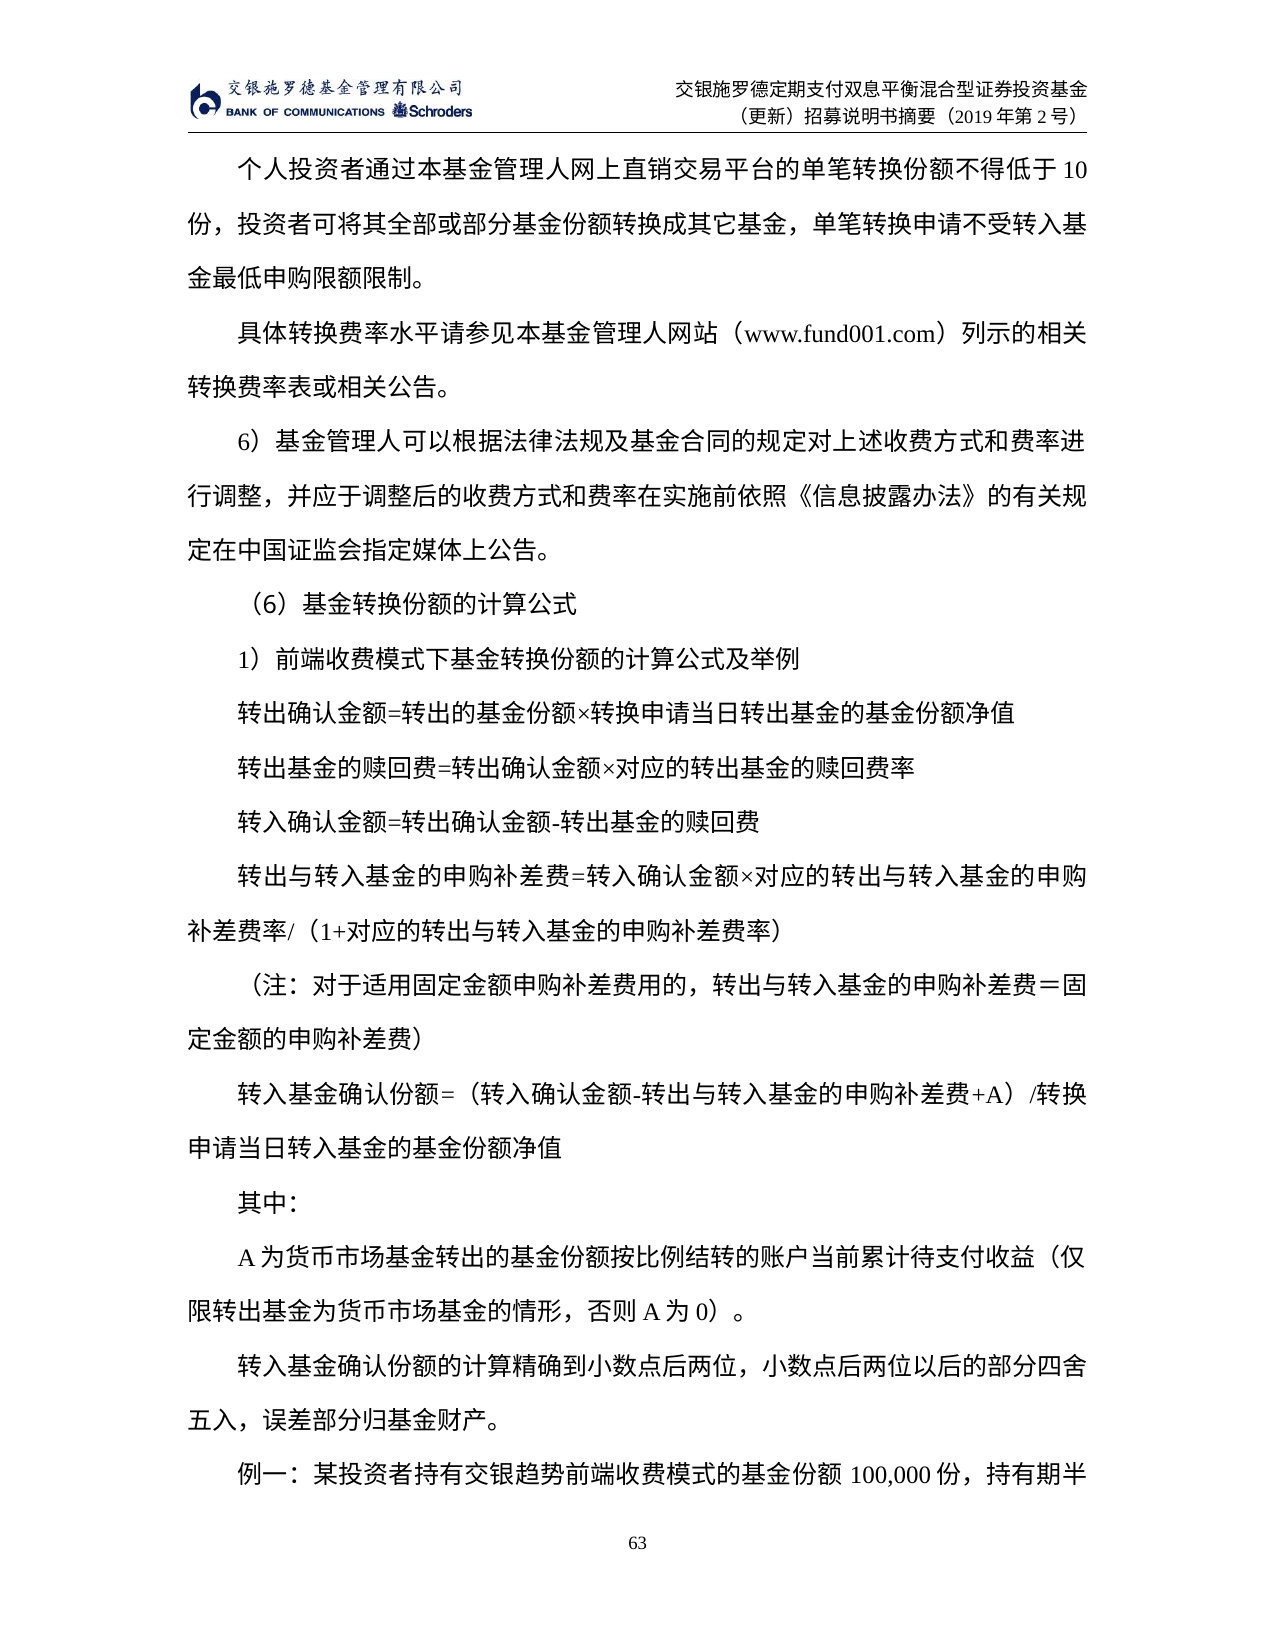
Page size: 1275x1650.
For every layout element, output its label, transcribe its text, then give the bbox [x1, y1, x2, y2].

text 转出基金的赎回费=转出确认金额×对应的转出基金的赎回费率 [187, 748, 1087, 784]
text （6）基金转换份额的计算公式 [187, 585, 1087, 621]
text 转入基金确认份额=（转入确认金额-转出与转入基金的申购补差费+A）/转换申请当日转入基金的基金份额净值 [187, 1074, 1087, 1165]
text 6）基金管理人可以根据法律法规及基金合同的规定对上述收费方式和费率进行调整，并应于调整后的收费方式和费率在实施前依照《信息披露办法》的有关规定在中国证监会指定媒体上公告。 [187, 422, 1087, 567]
text 转入确认金额=转出确认金额-转出基金的赎回费 [187, 802, 1087, 839]
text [187, 1455, 1087, 1491]
text 转出与转入基金的申购补差费=转入确认金额×对应的转出与转入基金的申购补差费率/（1+对应的转出与转入基金的申购补差费率） [187, 857, 1087, 947]
text A为货币市场基金转出的基金份额按比例结转的账户当前累计待支付收益（仅限转出基金为货币市场基金的情形，否则A为0）。 [187, 1237, 1087, 1328]
text 转出确认金额=转出的基金份额×转换申请当日转出基金的基金份额净值 [187, 694, 1087, 730]
picture [190, 79, 472, 119]
text 其中： [187, 1183, 1087, 1219]
text （注：对于适用固定金额申购补差费用的，转出与转入基金的申购补差费＝固定金额的申购补差费） [187, 966, 1087, 1056]
text 1）前端收费模式下基金转换份额的计算公式及举例 [187, 639, 1087, 676]
text 个人投资者通过本基金管理人网上直销交易平台的单笔转换份额不得低于10份，投资者可将其全部或部分基金份额转换成其它基金，单笔转换申请不受转入基金最低申购限额限制。 [187, 150, 1087, 295]
text 转入基金确认份额的计算精确到小数点后两位，小数点后两位以后的部分四舍五入，误差部分归基金财产。 [187, 1346, 1087, 1437]
text 具体转换费率水平请参见本基金管理人网站（www.fund001.com）列示的相关转换费率表或相关公告。 [187, 313, 1087, 404]
